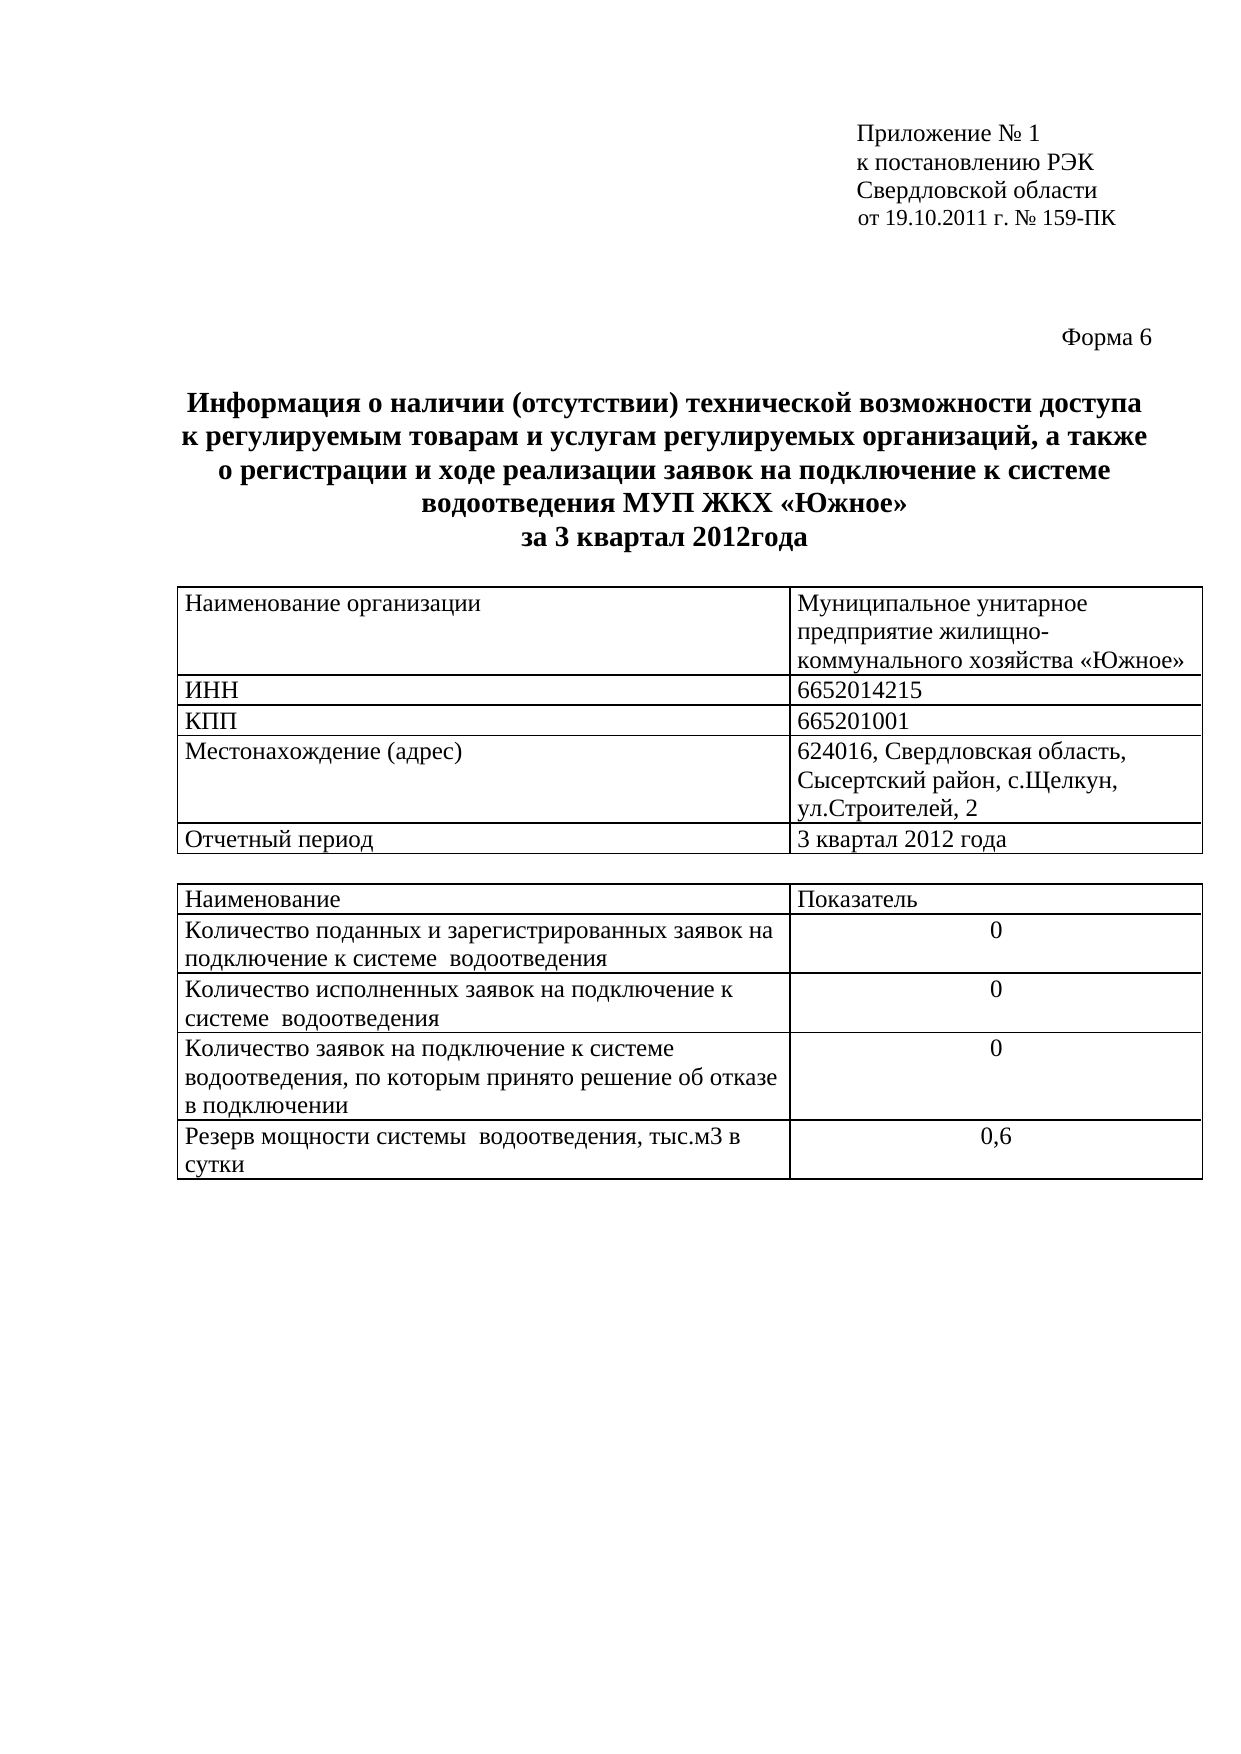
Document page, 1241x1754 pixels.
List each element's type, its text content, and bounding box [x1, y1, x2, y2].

table_cell Количество поданных и зарегистрированных заявок на подключение к системе водоотведения [178, 915, 789, 972]
table_cell КПП [178, 706, 789, 734]
table_header Муниципальное унитарное предприятие жилищно-коммунального хозяйства «Южное» [791, 588, 1202, 674]
table_cell ИНН [178, 676, 789, 704]
subtitle к постановлению РЭК [833, 147, 1152, 176]
table_header Наименование [178, 885, 789, 913]
text от 19.10.2011 г. № 159-ПК [835, 204, 1152, 231]
text Форма 6 [177, 322, 1152, 351]
text Информация о наличии (отсутствии) технической возможности доступа к регулируемым товарам и услугам регулируемых организаций, а также о регистрации и ходе реализации заявок на подключение к системе водоотведения МУП ЖКХ «Южное» [177, 385, 1152, 519]
table_cell 0,6 [791, 1119, 1202, 1178]
table_cell Количество исполненных заявок на подключение к системе водоотведения [178, 974, 789, 1031]
text за 3 квартал 2012года [177, 519, 1152, 552]
table_cell 3 квартал 2012 года [791, 822, 1202, 853]
table_cell 6652014215 [791, 674, 1202, 704]
subtitle Приложение № 1 [833, 118, 1152, 147]
table_cell 0 [791, 972, 1202, 1031]
table_cell 624016, Свердловская область, Сысертский район, с.Щелкун, ул.Строителей, 2 [791, 735, 1202, 822]
table_cell Количество заявок на подключение к системе водоотведения, по которым принято решение об отказе в подключении [178, 1033, 789, 1119]
table_cell 0 [791, 1031, 1202, 1119]
subtitle Свердловской области [827, 176, 1152, 204]
table_header Показатель [791, 885, 1202, 913]
table_header Наименование организации [178, 588, 789, 674]
table_cell 665201001 [791, 704, 1202, 734]
table_cell Отчетный период [178, 824, 789, 853]
table_cell Местонахождение (адрес) [178, 736, 789, 822]
table_cell 0 [791, 913, 1202, 972]
table_cell Резерв мощности системы водоотведения, тыс.м3 в сутки [178, 1121, 789, 1178]
